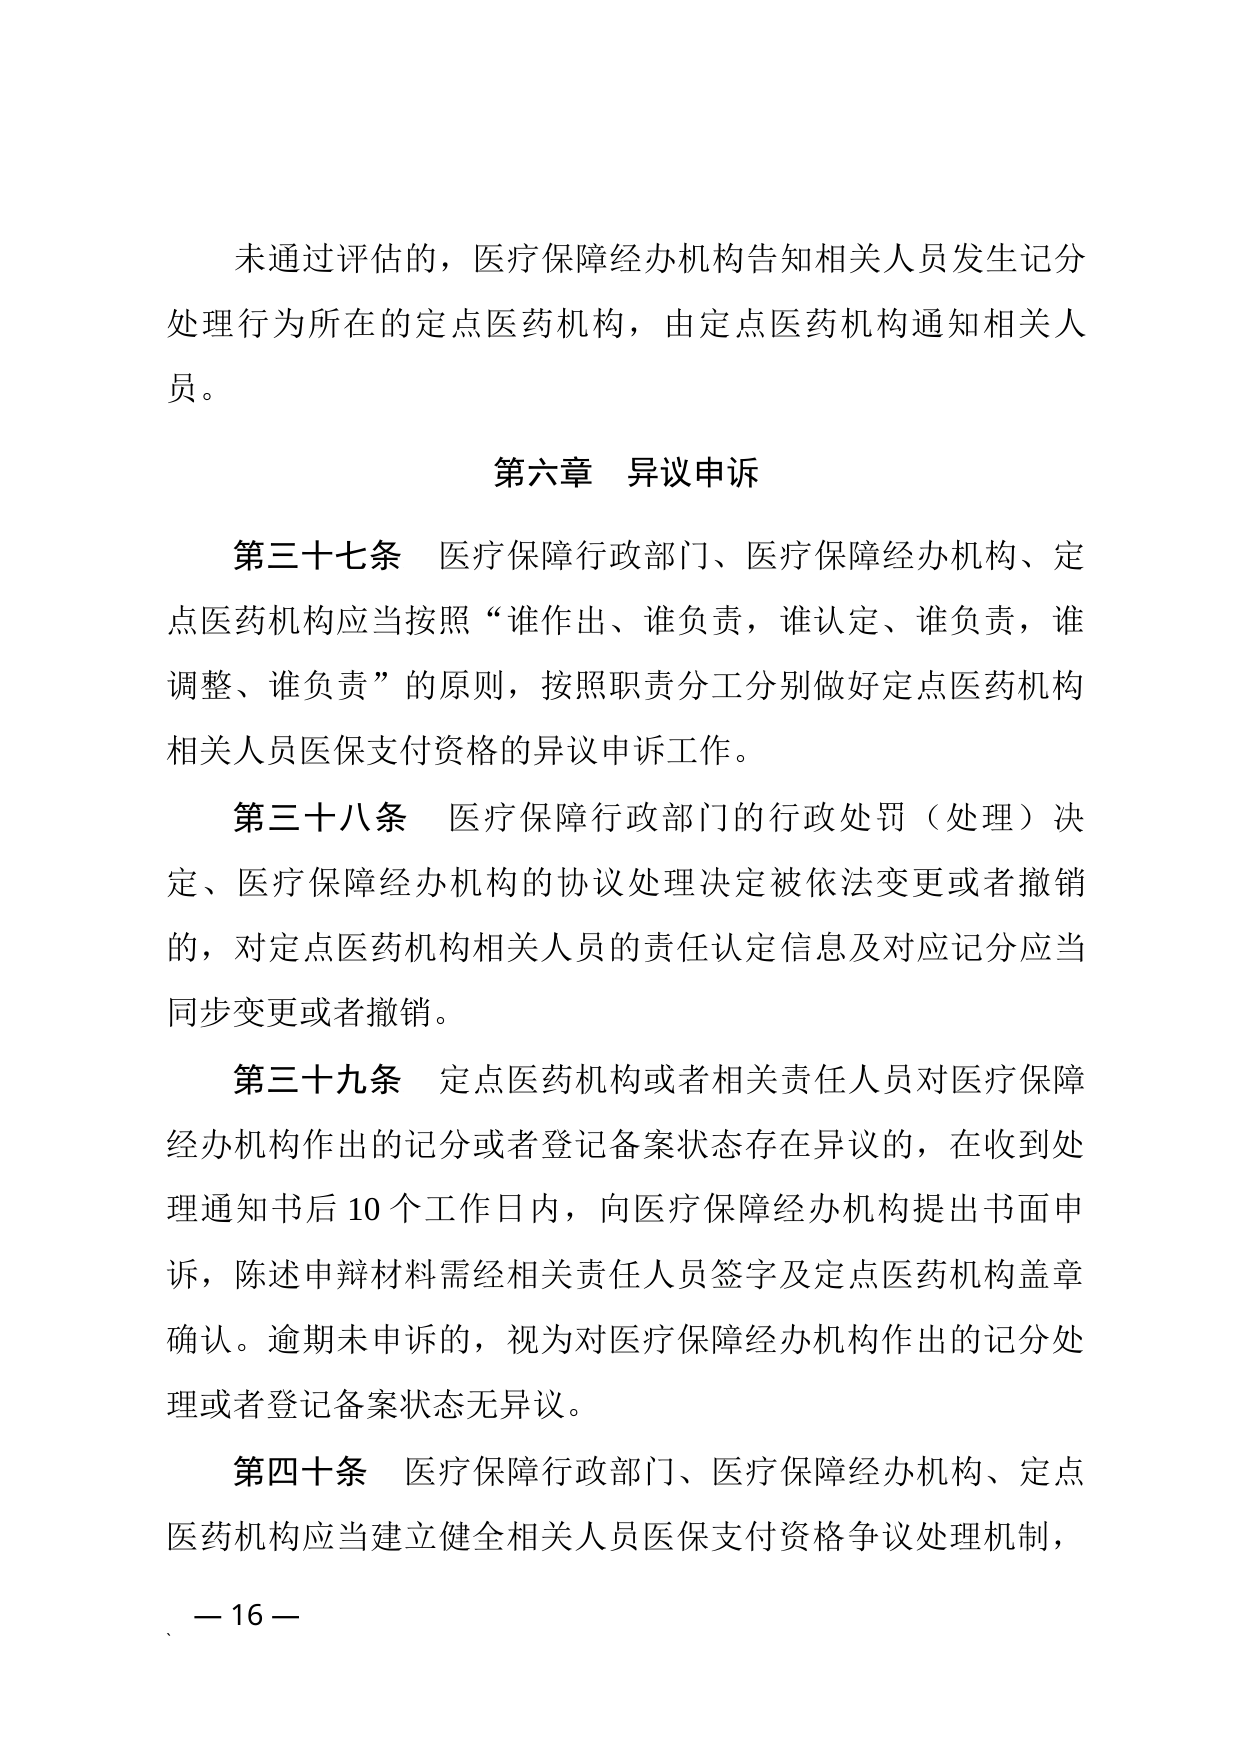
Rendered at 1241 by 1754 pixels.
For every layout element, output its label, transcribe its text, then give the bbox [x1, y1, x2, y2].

text 第三十八条 医疗保障行政部门的行政处罚（处理）决定、医疗保障经办机构的协议处理决定被依法变更或者撤销的，对定点医药机构相关人员的责任认定信息及对应记分应当同步变更或者撤销。 [157, 783, 1095, 1045]
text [157, 1437, 1095, 1569]
text 第三十七条 医疗保障行政部门、医疗保障经办机构、定点医药机构应当按照“谁作出、谁负责，谁认定、谁负责，谁调整、谁负责”的原则，按照职责分工分别做好定点医药机构相关人员医保支付资格的异议申诉工作。 [157, 521, 1095, 783]
text 第六章 异议申诉 [157, 437, 1095, 504]
text 未通过评估的，医疗保障经办机构告知相关人员发生记分处理行为所在的定点医药机构，由定点医药机构通知相关人员。 [157, 224, 1095, 421]
text 第三十九条 定点医药机构或者相关责任人员对医疗保障经办机构作出的记分或者登记备案状态存在异议的，在收到处理通知书后10个工作日内，向医疗保障经办机构提出书面申诉，陈述申辩材料需经相关责任人员签字及定点医药机构盖章确认。逾期未申诉的，视为对医疗保障经办机构作出的记分处理或者登记备案状态无异议。 [157, 1045, 1095, 1437]
